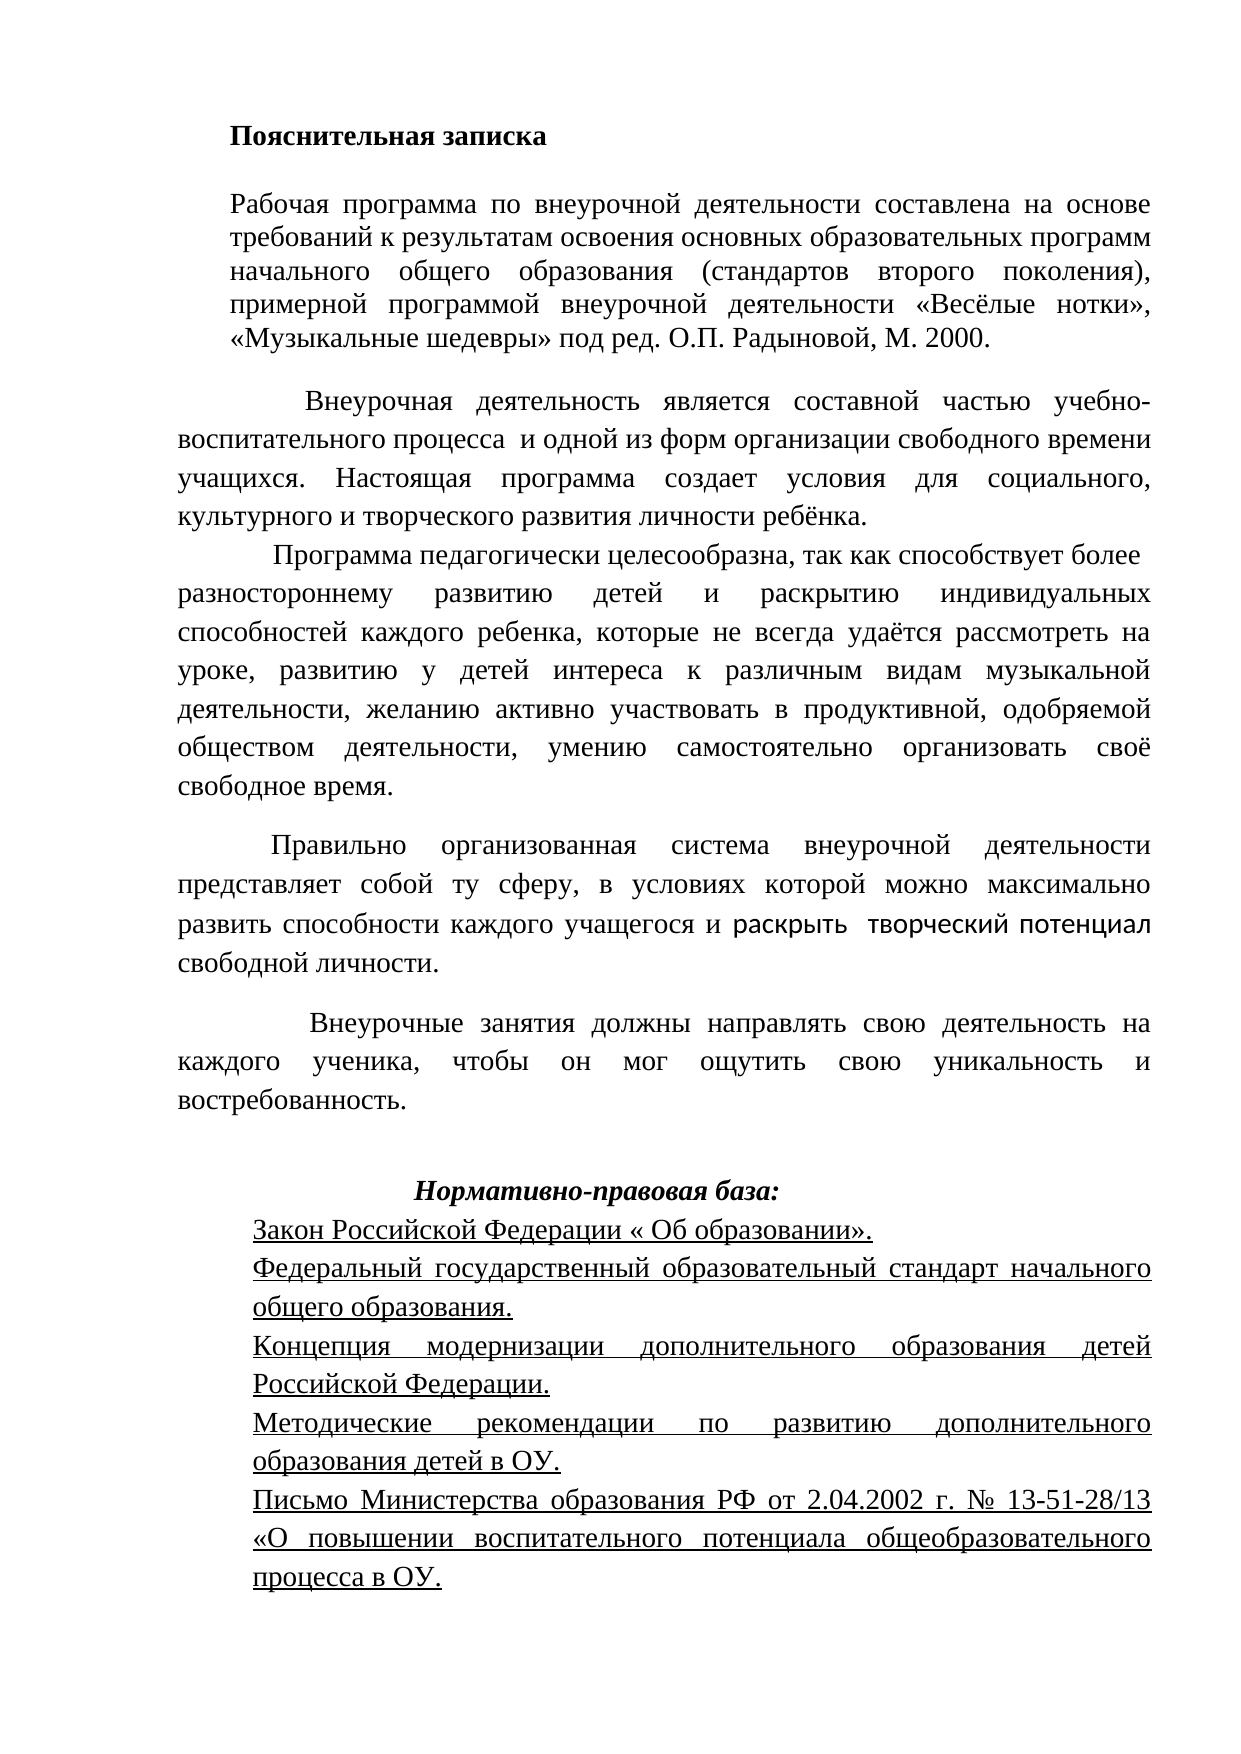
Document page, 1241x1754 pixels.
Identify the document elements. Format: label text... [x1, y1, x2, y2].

text Закон Российской Федерации « Об образовании». [252, 1212, 1152, 1246]
text Внеурочная деятельность является составной частью учебно-воспитательного процесса и одной из форм организации свободного времени учащихся. Настоящая программа создает условия для социального, культурного и творческого развития личности ребёнка. [177, 383, 1152, 532]
text Письмо Министерства образования РФ от 2.04.2002 г. № 13-51-28/13 «О повышении воспитательного потенциала общеобразовательного процесса в ОУ. [252, 1550, 1152, 1592]
text Программа педагогически целесообразна, так как способствует более разностороннему развитию детей и раскрытию индивидуальных способностей каждого ребенка, которые не всегда удаётся рассмотреть на уроке, развитию у детей интереса к различным видам музыкальной деятельности, желанию активно участвовать в продуктивной, одобряемой обществом деятельности, умению самостоятельно организовать своё свободное время. [177, 537, 1152, 802]
text Внеурочные занятия должны направлять свою деятельность на каждого ученика, чтобы он мог ощутить свою уникальность и востребованность. [177, 1005, 1152, 1116]
text Нормативно-правовая база: [290, 1173, 1152, 1207]
text Письмо Министерства образования РФ от 2.04.2002 г. № 13-51-28/13 «О повышении воспитательного потенциала общеобразовательного процесса в ОУ. [252, 1482, 1152, 1511]
text Концепция модернизации дополнительного образования детей Российской Федерации. [252, 1358, 1152, 1400]
text Методические рекомендации по развитию дополнительного образования детей в ОУ. [252, 1405, 1152, 1434]
text Рабочая программа по внеурочной деятельности составлена на основе требований к результатам освоения основных образовательных программ начального общего образования (стандартов второго поколения), примерной программой внеурочной деятельности «Весёлые нотки», «Музыкальные шедевры» под ред. О.П. Радыновой, М. 2000. [229, 186, 1152, 353]
text Концепция модернизации дополнительного образования детей Российской Федерации. [252, 1328, 1152, 1357]
text Федеральный государственный образовательный стандарт начального общего образования. [252, 1251, 1152, 1280]
text Правильно организованная система внеурочной деятельности представляет собой ту сферу, в условиях которой можно максимально развить способности каждого учащегося и раскрыть творческий потенциал свободной личности. [177, 827, 1152, 979]
text Федеральный государственный образовательный стандарт начального общего образования. [252, 1281, 1152, 1323]
text Письмо Министерства образования РФ от 2.04.2002 г. № 13-51-28/13 «О повышении воспитательного потенциала общеобразовательного процесса в ОУ. [252, 1512, 1152, 1549]
text Пояснительная записка [229, 118, 1152, 152]
text Методические рекомендации по развитию дополнительного образования детей в ОУ. [252, 1435, 1152, 1477]
